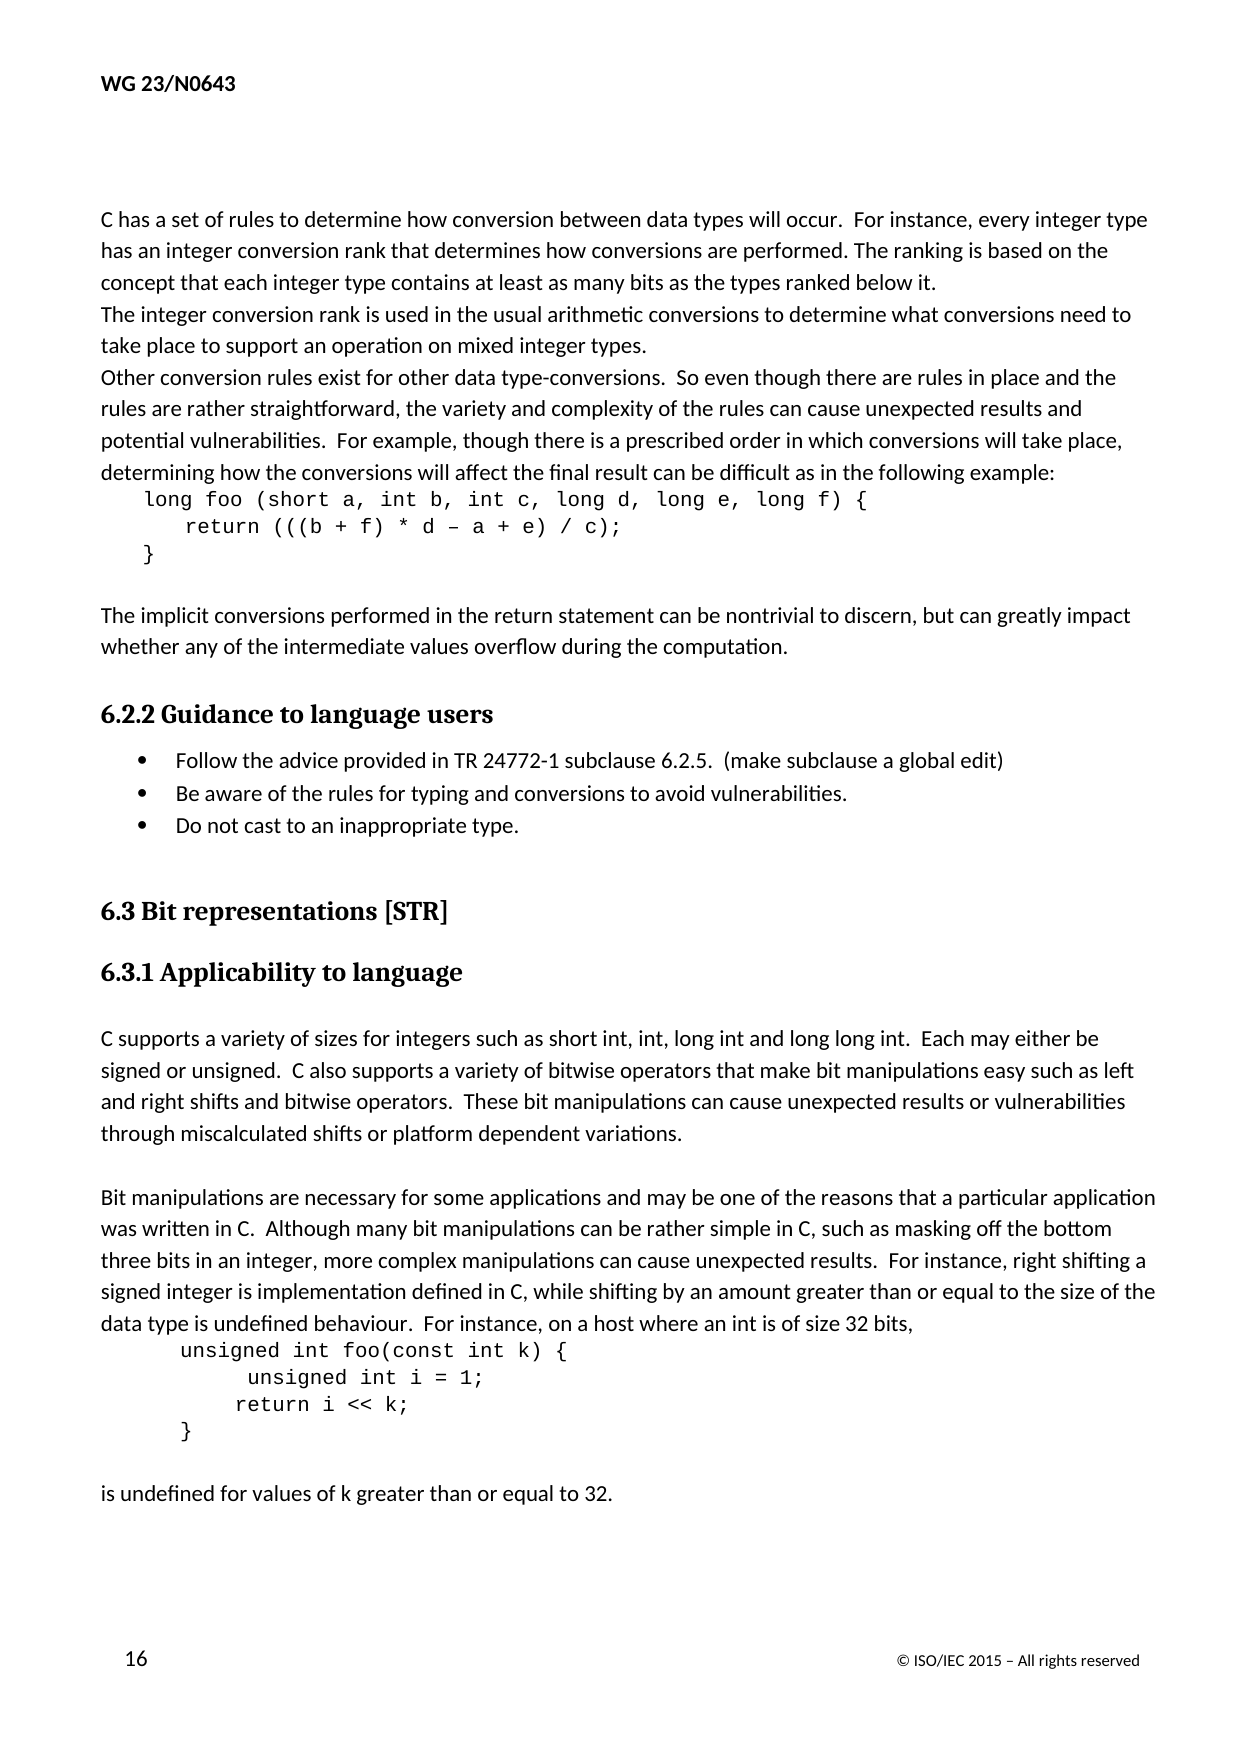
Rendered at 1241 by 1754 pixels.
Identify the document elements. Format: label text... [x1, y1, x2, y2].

subtitle C has a set of rules to determine how conversion between data types will occur. For instance, every integer type has an integer conversion rank that determines how conversions are performed. The ranking is based on the concept that each integer type contains at least as many bits as the types ranked below it. [101, 205, 1164, 296]
subtitle unsigned int foo(const int k) { [101, 1340, 1164, 1364]
subtitle The implicit conversions performed in the return statement can be nontrivial to discern, but can greatly impact whether any of the intermediate values overflow during the computation. [101, 601, 1164, 660]
subtitle Other conversion rules exist for other data type-conversions. So even though there are rules in place and the rules are rather straightforward, the variety and complexity of the rules can cause unexpected results and potential vulnerabilities. For example, though there is a prescribed order in which conversions will take place, determining how the conversions will affect the final result can be difficult as in the following example: [101, 363, 1164, 486]
subtitle long foo (short a, int b, int c, long d, long e, long f) { [101, 489, 1164, 513]
subtitle C supports a variety of sizes for integers such as short int, int, long int and long long int. Each may either be signed or unsigned. C also supports a variety of bitwise operators that make bit manipulations easy such as left and right shifts and bitwise operators. These bit manipulations can cause unexpected results or vulnerabilities through miscalculated shifts or platform dependent variations. [101, 1024, 1164, 1147]
subtitle 6.3 Bit representations [STR] [101, 896, 1164, 927]
subtitle 6.3.1 Applicability to language [101, 957, 1164, 988]
list Follow the advice provided in TR 24772-1 subclause 6.2.5. (make subclause a global edit) [138, 747, 1164, 774]
subtitle unsigned int i = 1; [101, 1367, 1164, 1391]
subtitle } [101, 542, 1164, 566]
subtitle The integer conversion rank is used in the usual arithmetic conversions to determine what conversions need to take place to support an operation on mixed integer types. [101, 300, 1164, 359]
subtitle is undefined for values of k greater than or equal to 32. [101, 1479, 1164, 1507]
subtitle return i << k; [101, 1394, 1164, 1417]
subtitle } [101, 1420, 1164, 1444]
subtitle Bit manipulations are necessary for some applications and may be one of the reasons that a particular application was written in C. Although many bit manipulations can be rather simple in C, such as masking off the bottom three bits in an integer, more complex manipulations can cause unexpected results. For instance, right shifting a signed integer is implementation defined in C, while shifting by an amount greater than or equal to the size of the data type is undefined behaviour. For instance, on a host where an int is of size 32 bits, [101, 1183, 1164, 1337]
list Be aware of the rules for typing and conversions to avoid vulnerabilities. [138, 779, 1164, 807]
subtitle 6.2.2 Guidance to language users [101, 699, 1164, 730]
subtitle return (((b + f) * d – a + e) / c); [101, 516, 1164, 539]
list Do not cast to an inappropriate type. [138, 811, 1164, 839]
